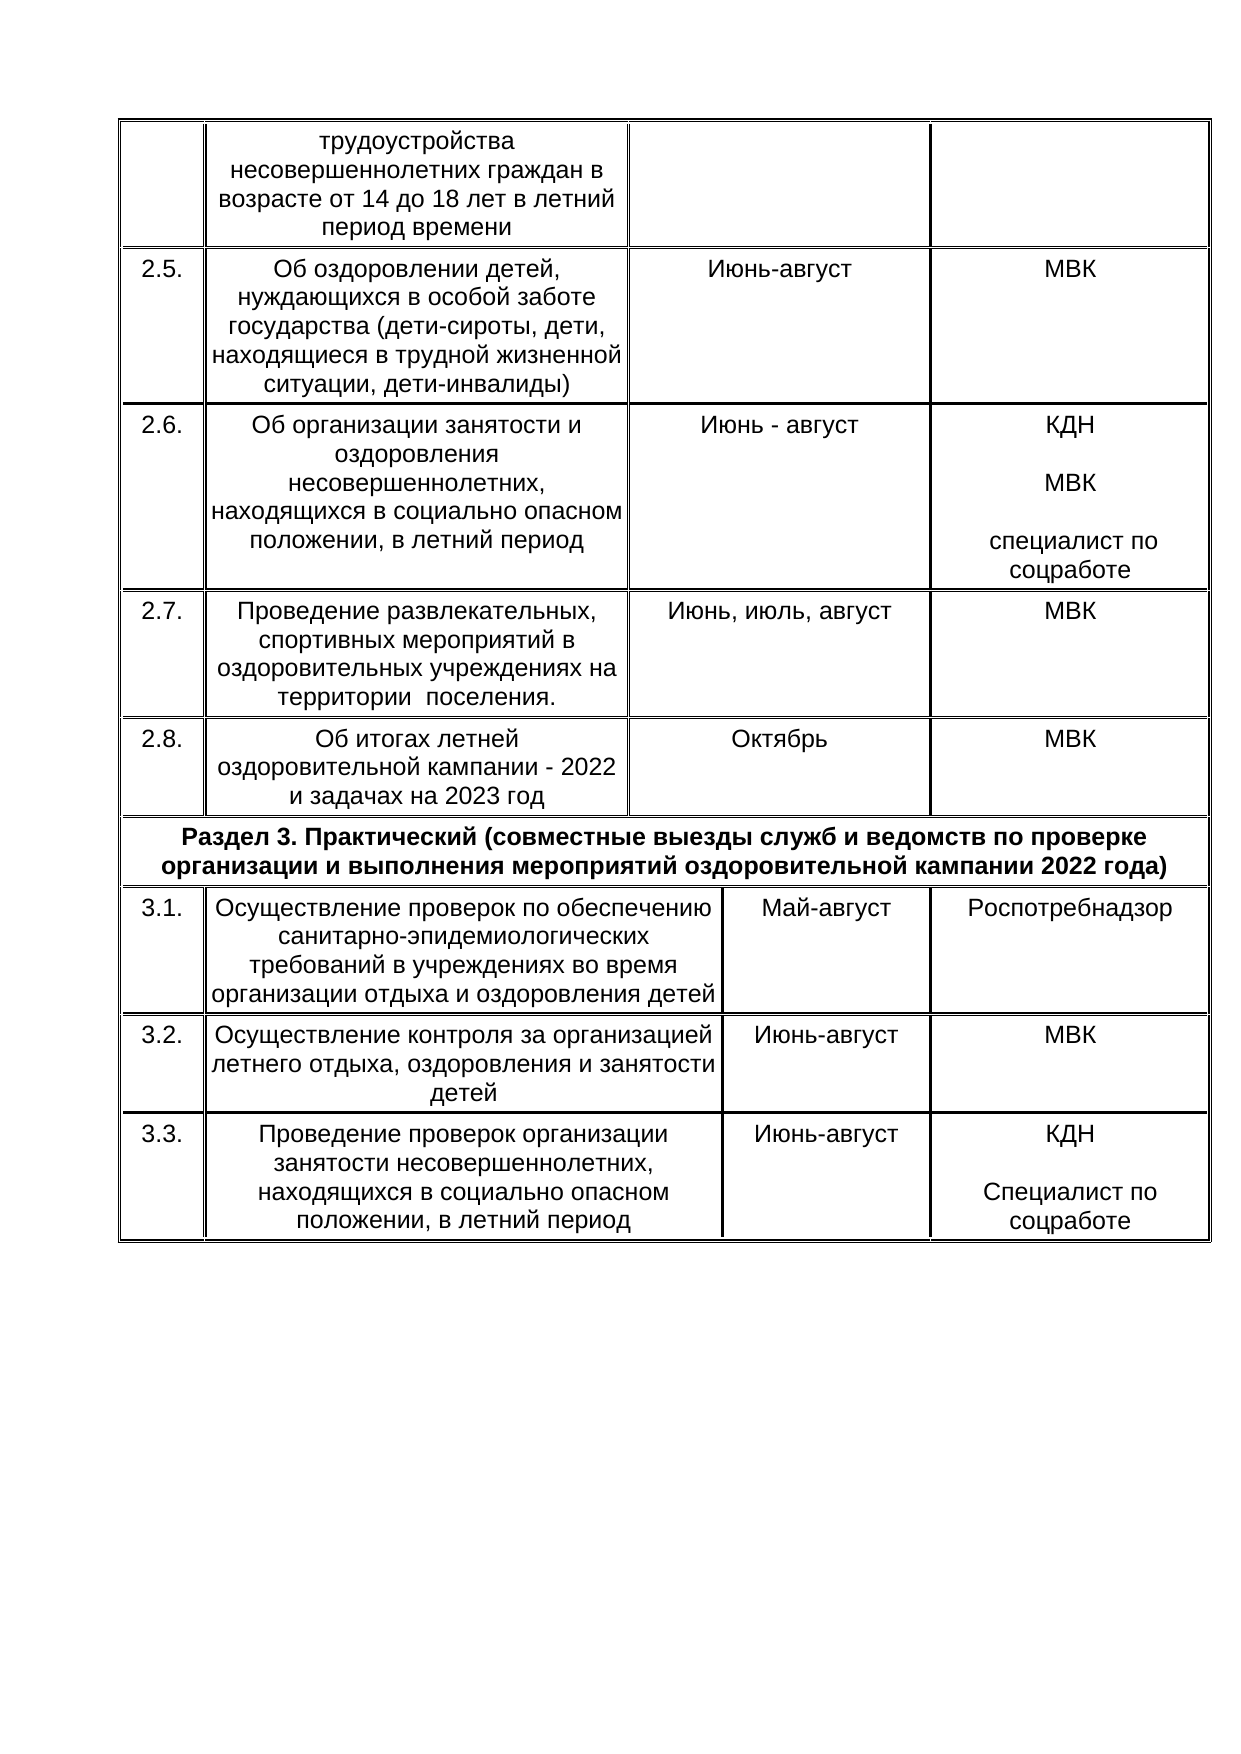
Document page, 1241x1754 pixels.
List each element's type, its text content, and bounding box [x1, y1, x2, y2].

table_cell Июнь, июль, август [630, 592, 929, 716]
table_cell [205, 122, 628, 246]
table_cell Июнь-август [630, 249, 929, 402]
table_cell МВК [932, 588, 1209, 716]
table_cell 2.6. [121, 402, 203, 588]
table_cell 2.7. [121, 588, 203, 716]
table_cell Осуществление контроля за организацией летнего отдыха, оздоровления и занятости детей [207, 1016, 721, 1111]
table_cell МВК [930, 246, 1210, 402]
table_cell 2.4 [121, 120, 205, 246]
table_cell 3.3. [121, 1111, 205, 1239]
table_cell Проведение развлекательных, спортивных мероприятий в оздоровительных учреждениях на территории поселения. [207, 592, 627, 716]
table_cell 2.8. [119, 716, 205, 814]
table_cell Раздел 3. Практический (совместные выезды служб и ведомств по проверке организации и выполнения мероприятий оздоровительной кампании 2022 года) [121, 815, 1209, 884]
table_cell МВК [930, 716, 1210, 814]
table_cell Июнь-август [724, 1016, 929, 1111]
table_cell МВК [930, 122, 1208, 246]
table_cell июнь, июль [629, 122, 930, 246]
table_cell Об итогах летней оздоровительной кампании - 2022 и задачах на 2023 год [207, 719, 627, 814]
table_cell Роспотребнадзор [932, 885, 1209, 1012]
table_cell 3.1. [121, 885, 203, 1012]
table_cell 2.5. [119, 246, 205, 402]
table_cell КДН Специалист по соцработе [930, 1111, 1208, 1239]
table_cell МВК [932, 1012, 1209, 1111]
table_cell Об организации занятости и оздоровления несовершеннолетних, находящихся в социально опасном положении, в летний период [207, 405, 627, 588]
table_cell Об оздоровлении детей, нуждающихся в особой заботе государства (дети-сироты, дети, находящиеся в трудной жизненной ситуации, дети-инвалиды) [207, 249, 627, 402]
table_cell 3.2. [121, 1012, 203, 1111]
table_cell Июнь-август [722, 1114, 930, 1239]
table_cell Осуществление проверок по обеспечению санитарно-эпидемиологических требований в учреждениях во время организации отдыха и оздоровления детей [207, 888, 721, 1012]
table_cell Октябрь [630, 719, 929, 814]
table_cell КДН МВК специалист по соцработе [932, 402, 1208, 588]
table_cell Май-август [724, 888, 929, 1012]
table_cell Проведение проверок организации занятости несовершеннолетних, находящихся в социально опасном положении, в летний период [205, 1114, 722, 1239]
table_cell Июнь - август [630, 405, 929, 588]
